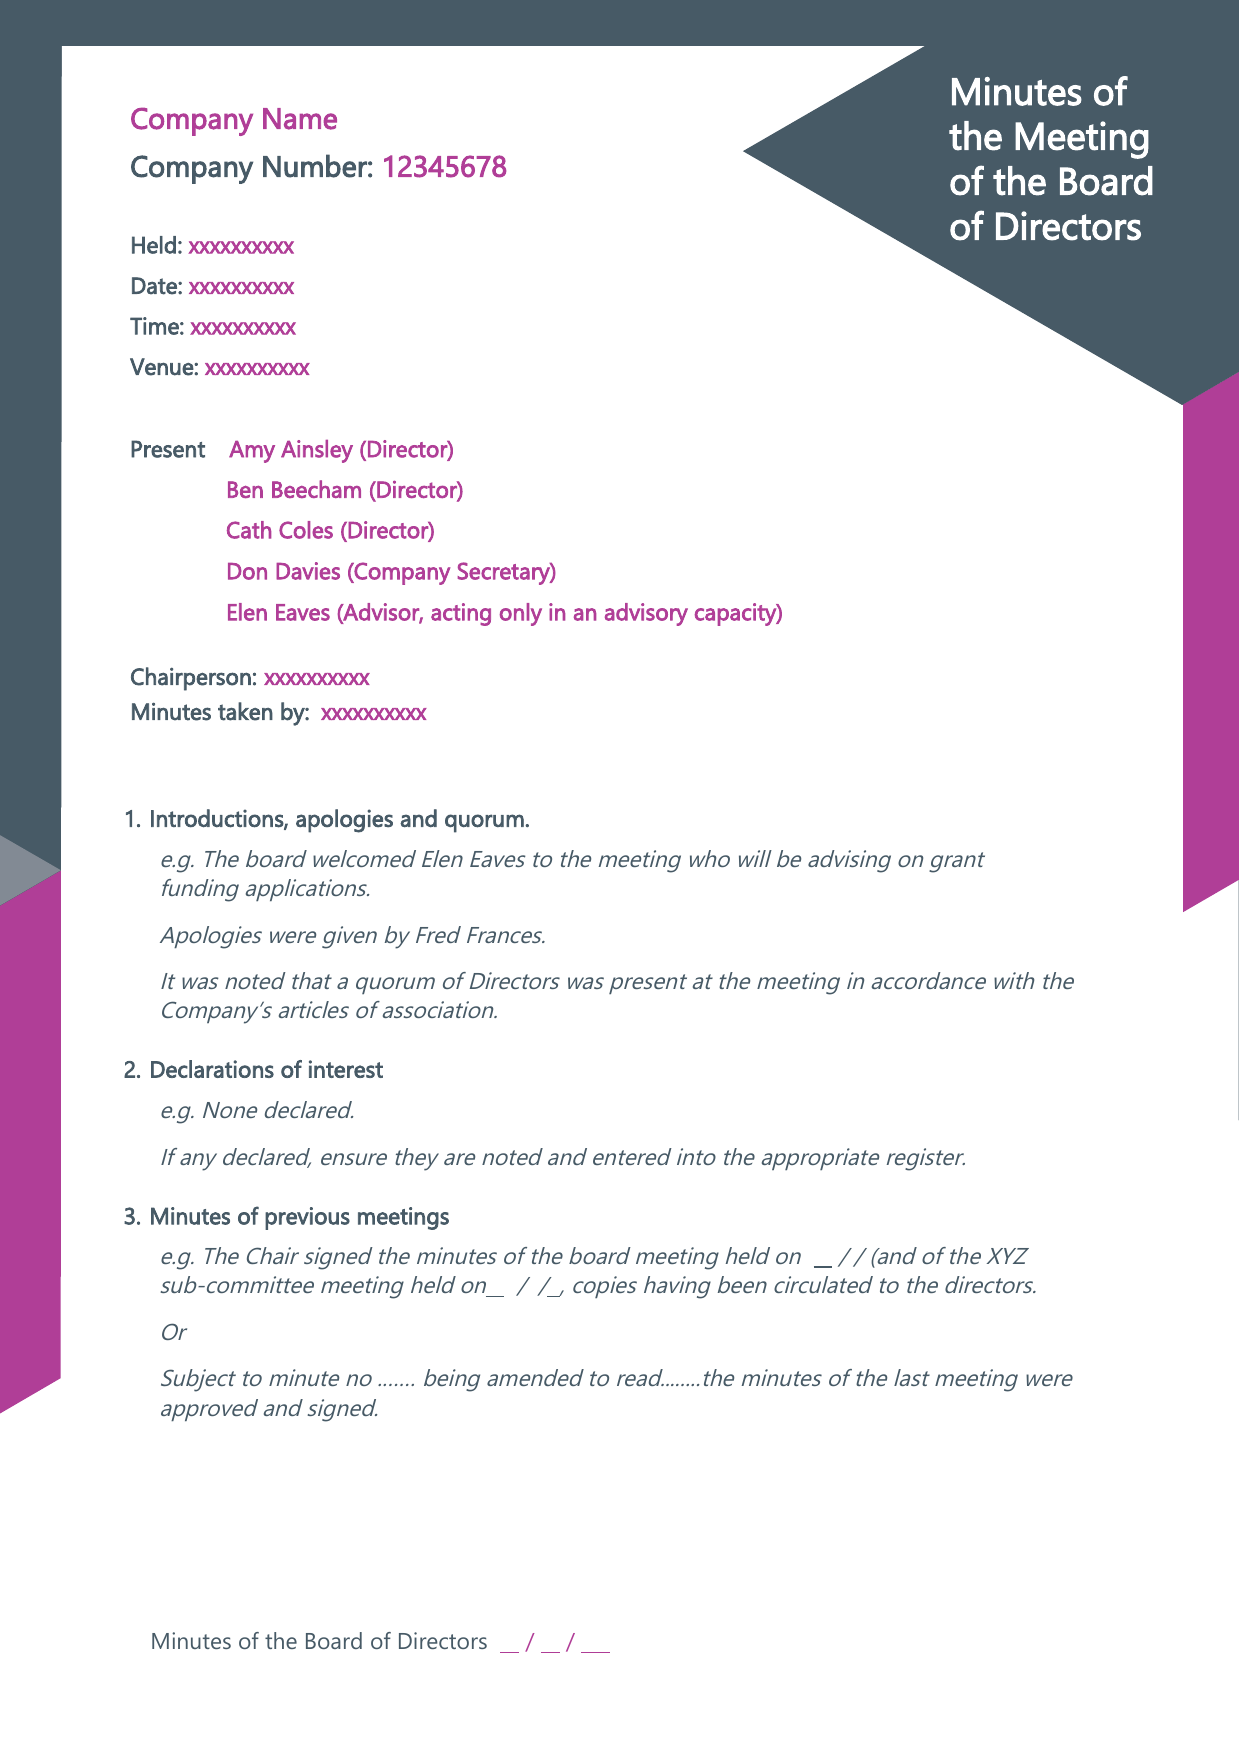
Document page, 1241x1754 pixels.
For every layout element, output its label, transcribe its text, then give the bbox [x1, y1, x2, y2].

text Or [159, 1316, 1180, 1347]
subtitle Held: xxxxxxxxxx Date: xxxxxxxxxx Time: xxxxxxxxxx Venue: xxxxxxxxxx [130, 228, 335, 381]
text e.g. The Chair signed the minutes of the board meeting held on / / (and of the XYZ sub-committee meeting held on / / , copies having been circulated to the directors. [159, 1241, 1041, 1299]
text Elen Eaves (Advisor, acting only in an advisory capacity) [226, 595, 828, 626]
text Chairperson: xxxxxxxxxx [130, 660, 462, 691]
text Present Amy Ainsley (Director) Ben Beecham (Director) Cath Coles (Director) [130, 432, 482, 544]
subtitle Introductions, apologies and quorum. [123, 802, 1180, 832]
text e.g. None declared. [159, 1094, 1180, 1124]
text Subject to minute no .…… being amended to read the minutes of the last meeting were [159, 1363, 1180, 1393]
text approved and signed. [159, 1393, 1180, 1423]
subtitle Minutes of previous meetings [123, 1199, 1180, 1230]
text e.g. The board welcomed Elen Eaves to the meeting who will be advising on grant funding applications. [159, 844, 1045, 902]
subtitle Minutes of the Meeting of the Board of Directors [949, 69, 1170, 249]
text Apologies were given by Fred Frances. [159, 918, 1180, 949]
text Company Number: 12345678 [130, 145, 828, 184]
text If any declared, ensure they are noted and entered into the appropriate register. [159, 1141, 1180, 1171]
text Company Name [130, 97, 828, 136]
text Minutes taken by: xxxxxxxxxx [130, 695, 462, 726]
subtitle Declarations of interest [123, 1053, 1180, 1083]
subtitle Don Davies (Company Secretary) [226, 554, 828, 585]
text It was noted that a quorum of Directors was present at the meeting in accordance with the Company’s articles of association. [159, 966, 1117, 1024]
